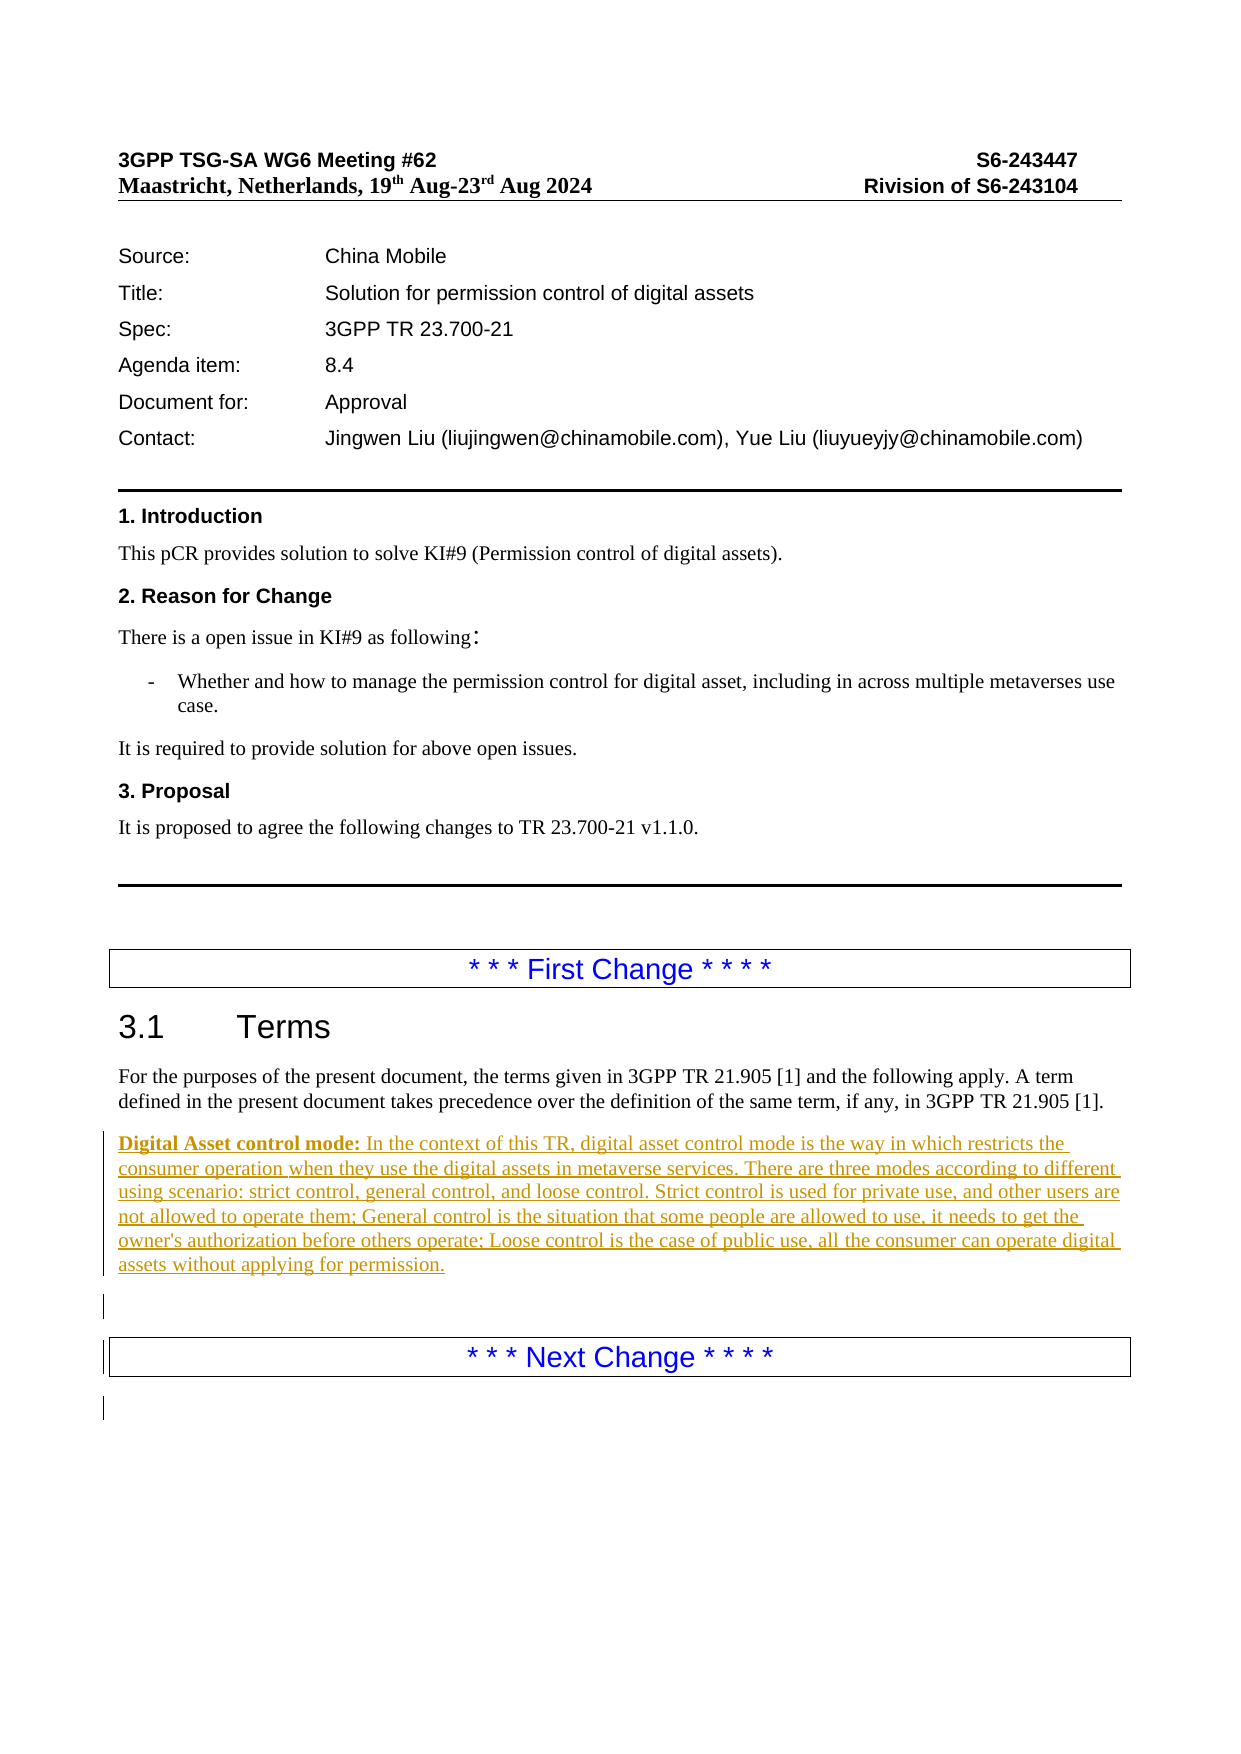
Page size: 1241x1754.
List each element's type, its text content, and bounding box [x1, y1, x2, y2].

text 1. Introduction [118, 504, 1122, 528]
text It is required to provide solution for above open issues. [118, 736, 1122, 760]
text This pCR provides solution to solve KI#9 (Permission control of digital assets). [118, 541, 1122, 565]
text * * * First Change * * * * [110, 950, 1130, 987]
text Maastricht, Netherlands, 19th Aug-23rd Aug 2024 Rivision of S6-243104 [118, 172, 1122, 200]
text Source: China Mobile [118, 244, 1122, 268]
text It is proposed to agree the following changes to TR 23.700-21 v1.1.0. [118, 815, 1122, 839]
text There is a open issue in KI#9 as following： [118, 620, 1122, 650]
text * * * Next Change * * * * [110, 1338, 1130, 1376]
text For the purposes of the present document, the terms given in 3GPP TR 21.905 [1] and the following apply. A term defined in the present document takes precedence over the definition of the same term, if any, in 3GPP TR 21.905 [1]. [118, 1064, 1122, 1113]
text Spec: 3GPP TR 23.700-21 [118, 317, 1122, 341]
text Document for: Approval [118, 390, 1122, 414]
text 3. Proposal [118, 779, 1122, 803]
text Agenda item: 8.4 [118, 353, 1122, 377]
text 3GPP TSG-SA WG6 Meeting #62 S6-243447 [118, 148, 1122, 172]
text Title: Solution for permission control of digital assets [118, 280, 1122, 304]
subtitle 3.1 Terms [118, 1007, 1122, 1046]
text Contact: Jingwen Liu (liujingwen@chinamobile.com), Yue Liu (liuyueyjy@chinamobile.com) [118, 426, 1122, 450]
text - Whether and how to manage the permission control for digital asset, including in across multiple metaverses use case. [148, 669, 1122, 717]
text 2. Reason for Change [118, 583, 1122, 607]
